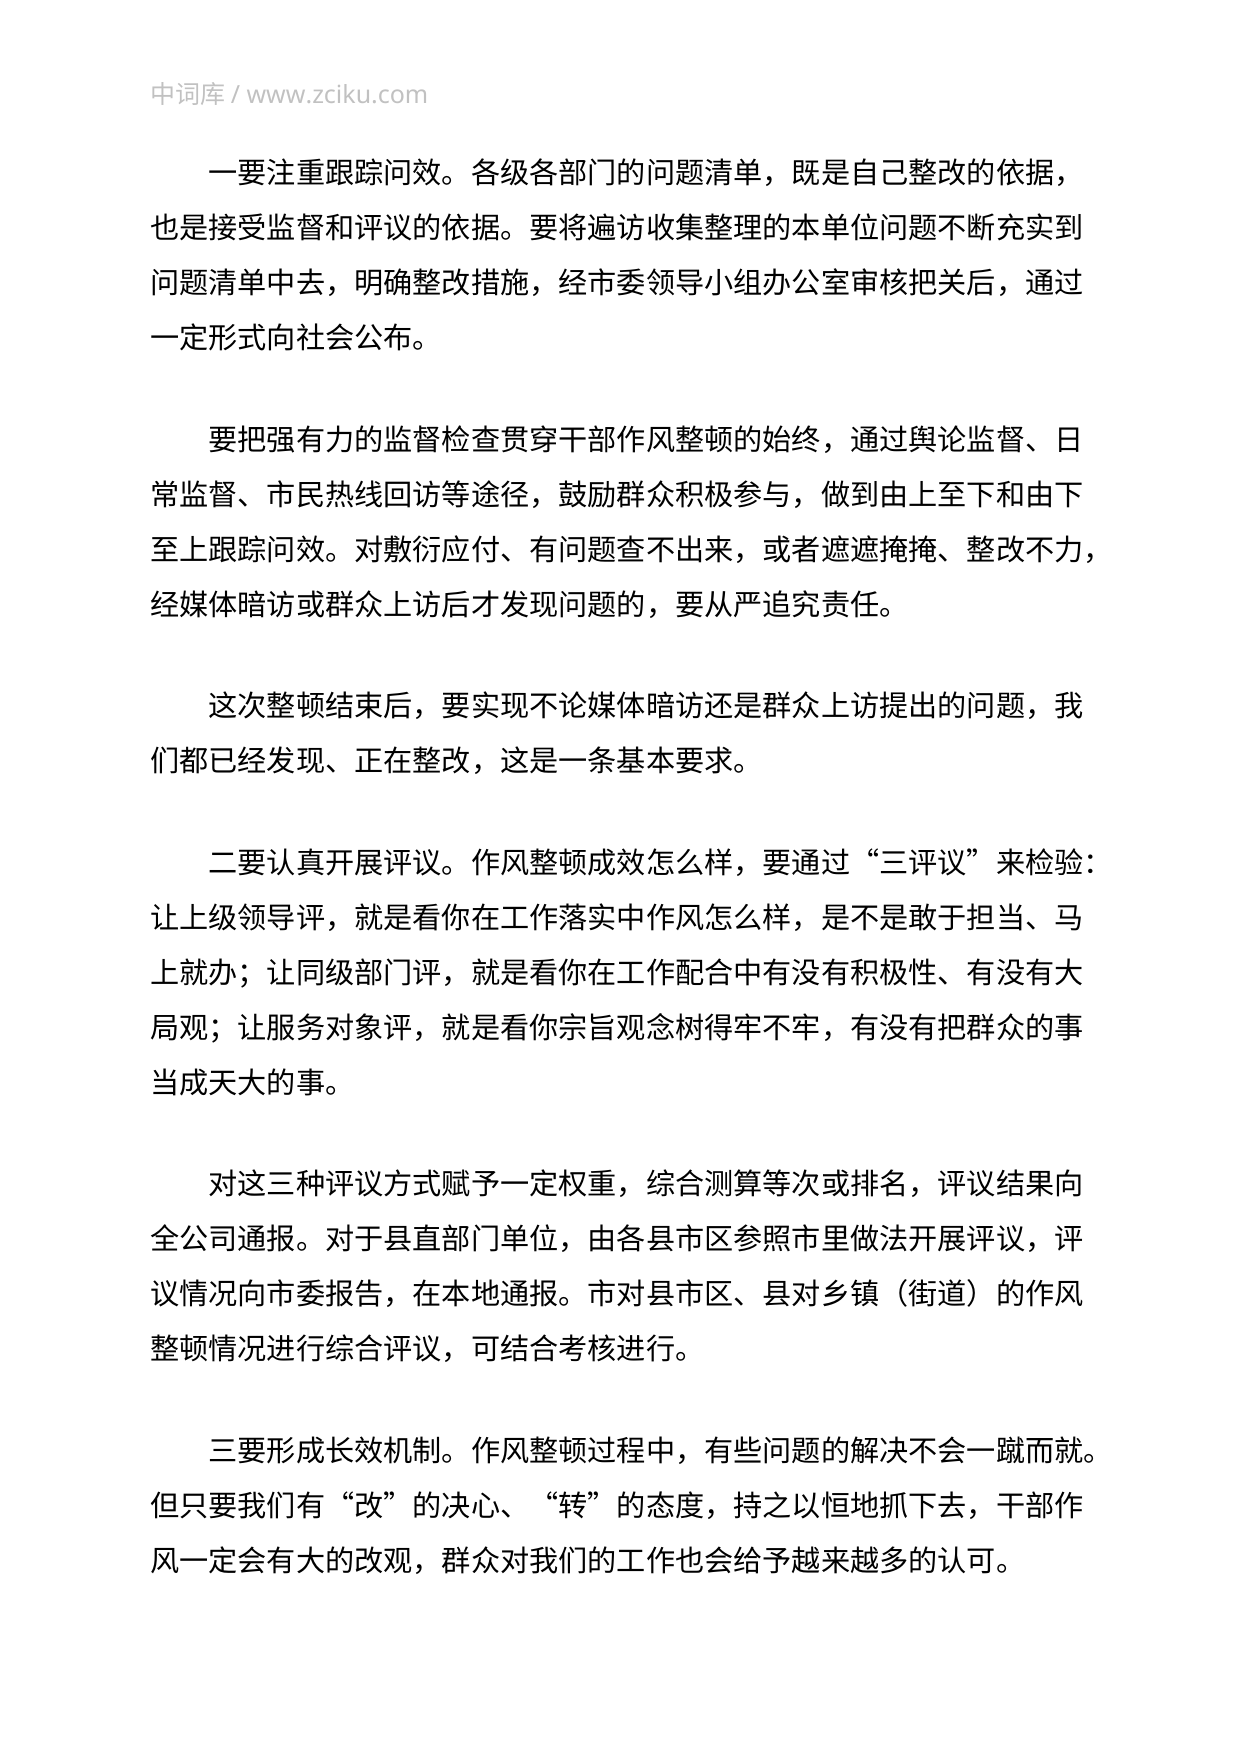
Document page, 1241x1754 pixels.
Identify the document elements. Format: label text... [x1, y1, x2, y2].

text 一要注重跟踪问效。各级各部门的问题清单，既是自己整改的依据，也是接受监督和评议的依据。要将遍访收集整理的本单位问题不断充实到问题清单中去，明确整改措施，经市委领导小组办公室审核把关后，通过一定形式向社会公布。 [150, 150, 1090, 357]
text 二要认真开展评议。作风整顿成效怎么样，要通过“三评议”来检验：让上级领导评，就是看你在工作落实中作风怎么样，是不是敢于担当、马上就办；让同级部门评，就是看你在工作配合中有没有积极性、有没有大局观；让服务对象评，就是看你宗旨观念树得牢不牢，有没有把群众的事当成天大的事。 [150, 839, 1090, 1101]
text 要把强有力的监督检查贯穿干部作风整顿的始终，通过舆论监督、日常监督、市民热线回访等途径，鼓励群众积极参与，做到由上至下和由下至上跟踪问效。对敷衍应付、有问题查不出来，或者遮遮掩掩、整改不力，经媒体暗访或群众上访后才发现问题的，要从严追究责任。 [150, 416, 1090, 623]
text 对这三种评议方式赋予一定权重，综合测算等次或排名，评议结果向全公司通报。对于县直部门单位，由各县市区参照市里做法开展评议，评议情况向市委报告，在本地通报。市对县市区、县对乡镇（街道）的作风整顿情况进行综合评议，可结合考核进行。 [150, 1161, 1090, 1368]
text 三要形成长效机制。作风整顿过程中，有些问题的解决不会一蹴而就。但只要我们有“改”的决心、“转”的态度，持之以恒地抓下去，干部作风一定会有大的改观，群众对我们的工作也会给予越来越多的认可。 [150, 1427, 1090, 1579]
text 这次整顿结束后，要实现不论媒体暗访还是群众上访提出的问题，我们都已经发现、正在整改，这是一条基本要求。 [150, 683, 1090, 780]
